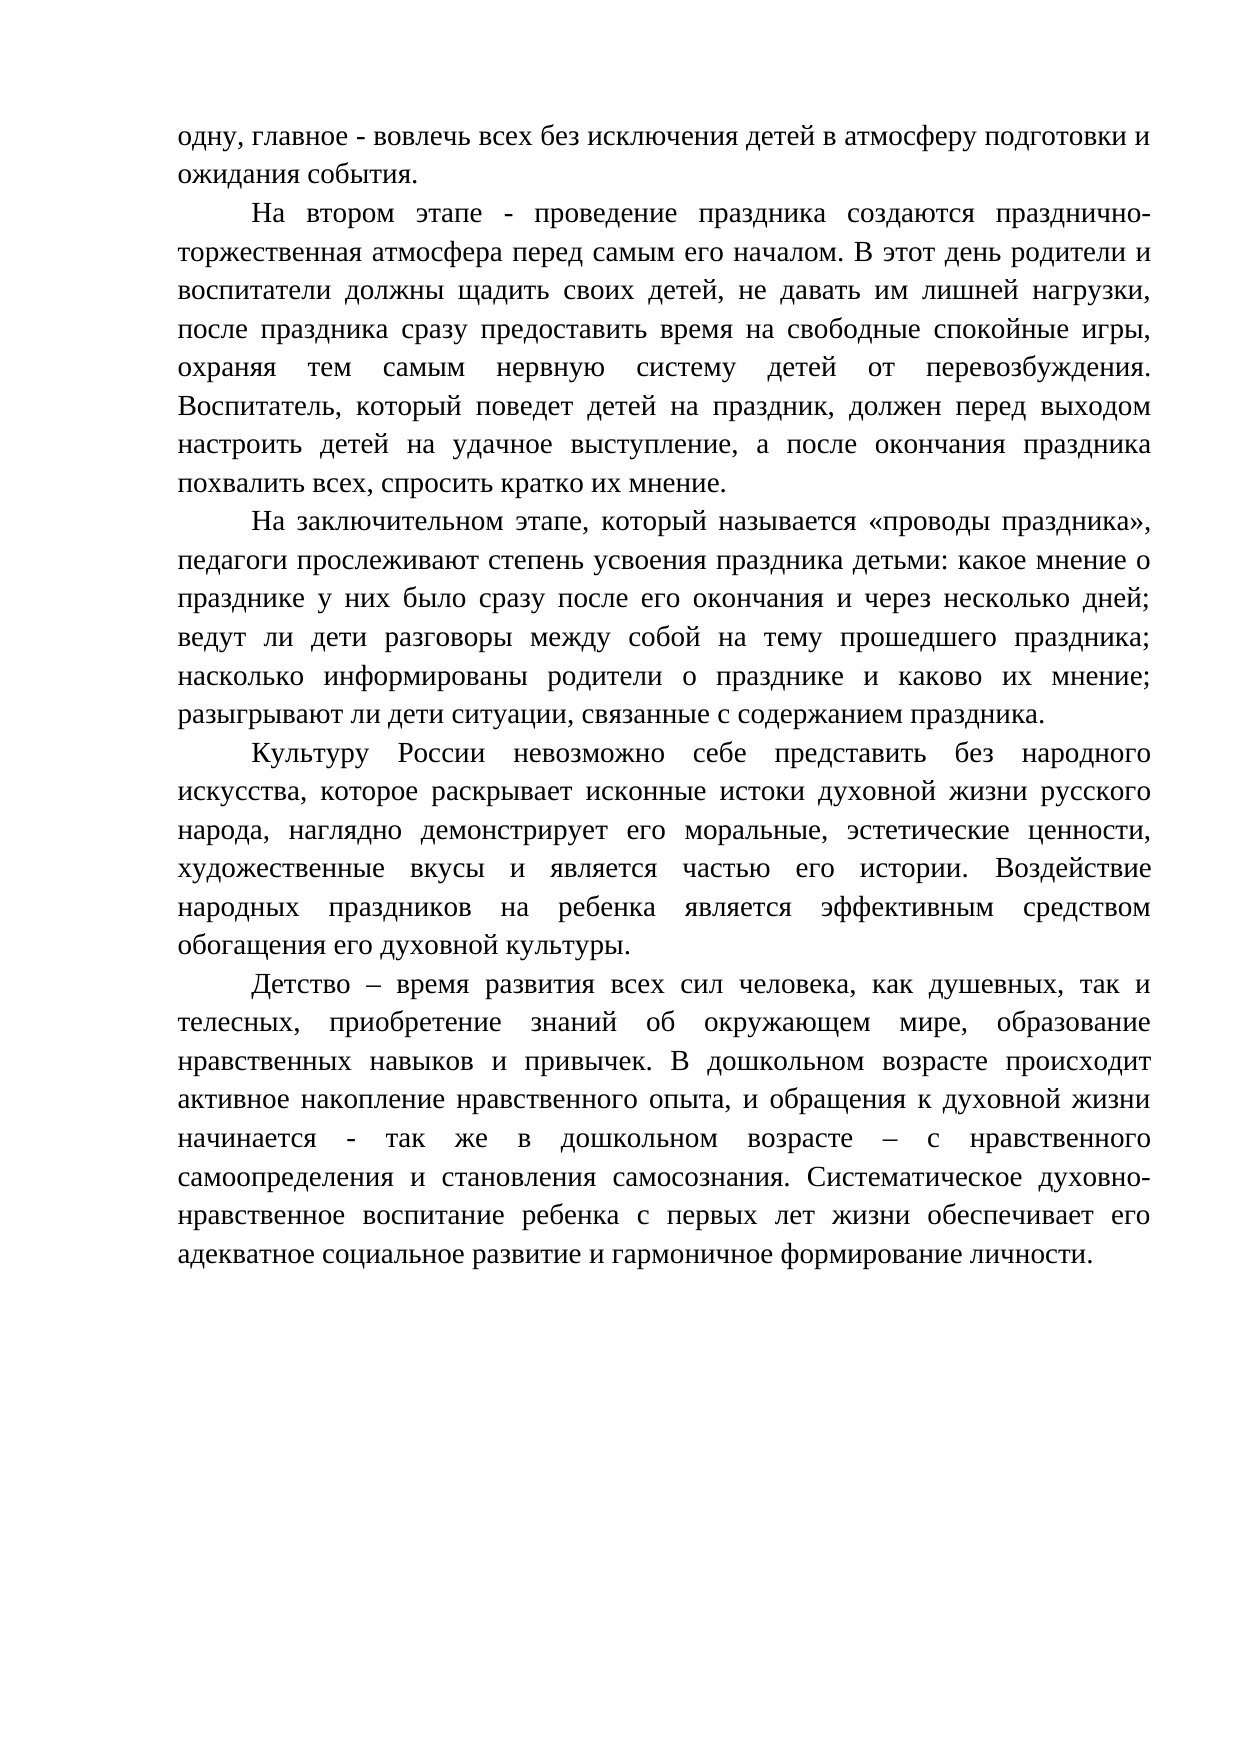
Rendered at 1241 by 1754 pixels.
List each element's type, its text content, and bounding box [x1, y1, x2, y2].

text Культуру России невозможно себе представить без народного искусства, которое раскрывает исконные истоки духовной жизни русского народа, наглядно демонстрирует его моральные, эстетические ценности, художественные вкусы и является частью его истории. Воздействие народных праздников на ребенка является эффективным средством обогащения его духовной культуры. [177, 735, 1152, 961]
text На заключительном этапе, который называется «проводы праздника», педагоги прослеживают степень усвоения праздника детьми: какое мнение о празднике у них было сразу после его окончания и через несколько дней; ведут ли дети разговоры между собой на тему прошедшего праздника; насколько информированы родители о празднике и каково их мнение; разыгрывают ли дети ситуации, связанные с содержанием праздника. [177, 503, 1152, 730]
text Детство – время развития всех сил человека, как душевных, так и телесных, приобретение знаний об окружающем мире, образование нравственных навыков и привычек. В дошкольном возрасте происходит активное накопление нравственного опыта, и обращения к духовной жизни начинается - так же в дошкольном возрасте – с нравственного самоопределения и становления самосознания. Систематическое духовно-нравственное воспитание ребенка с первых лет жизни обеспечивает его адекватное социальное развитие и гармоничное формирование личности. [177, 966, 1152, 1269]
text На втором этапе - проведение праздника создаются празднично-торжественная атмосфера перед самым его началом. В этот день родители и воспитатели должны щадить своих детей, не давать им лишней нагрузки, после праздника сразу предоставить время на свободные спокойные игры, охраняя тем самым нервную систему детей от перевозбуждения. Воспитатель, который поведет детей на праздник, должен перед выходом настроить детей на удачное выступление, а после окончания праздника похвалить всех, спросить кратко их мнение. [177, 195, 1152, 498]
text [177, 118, 1152, 190]
